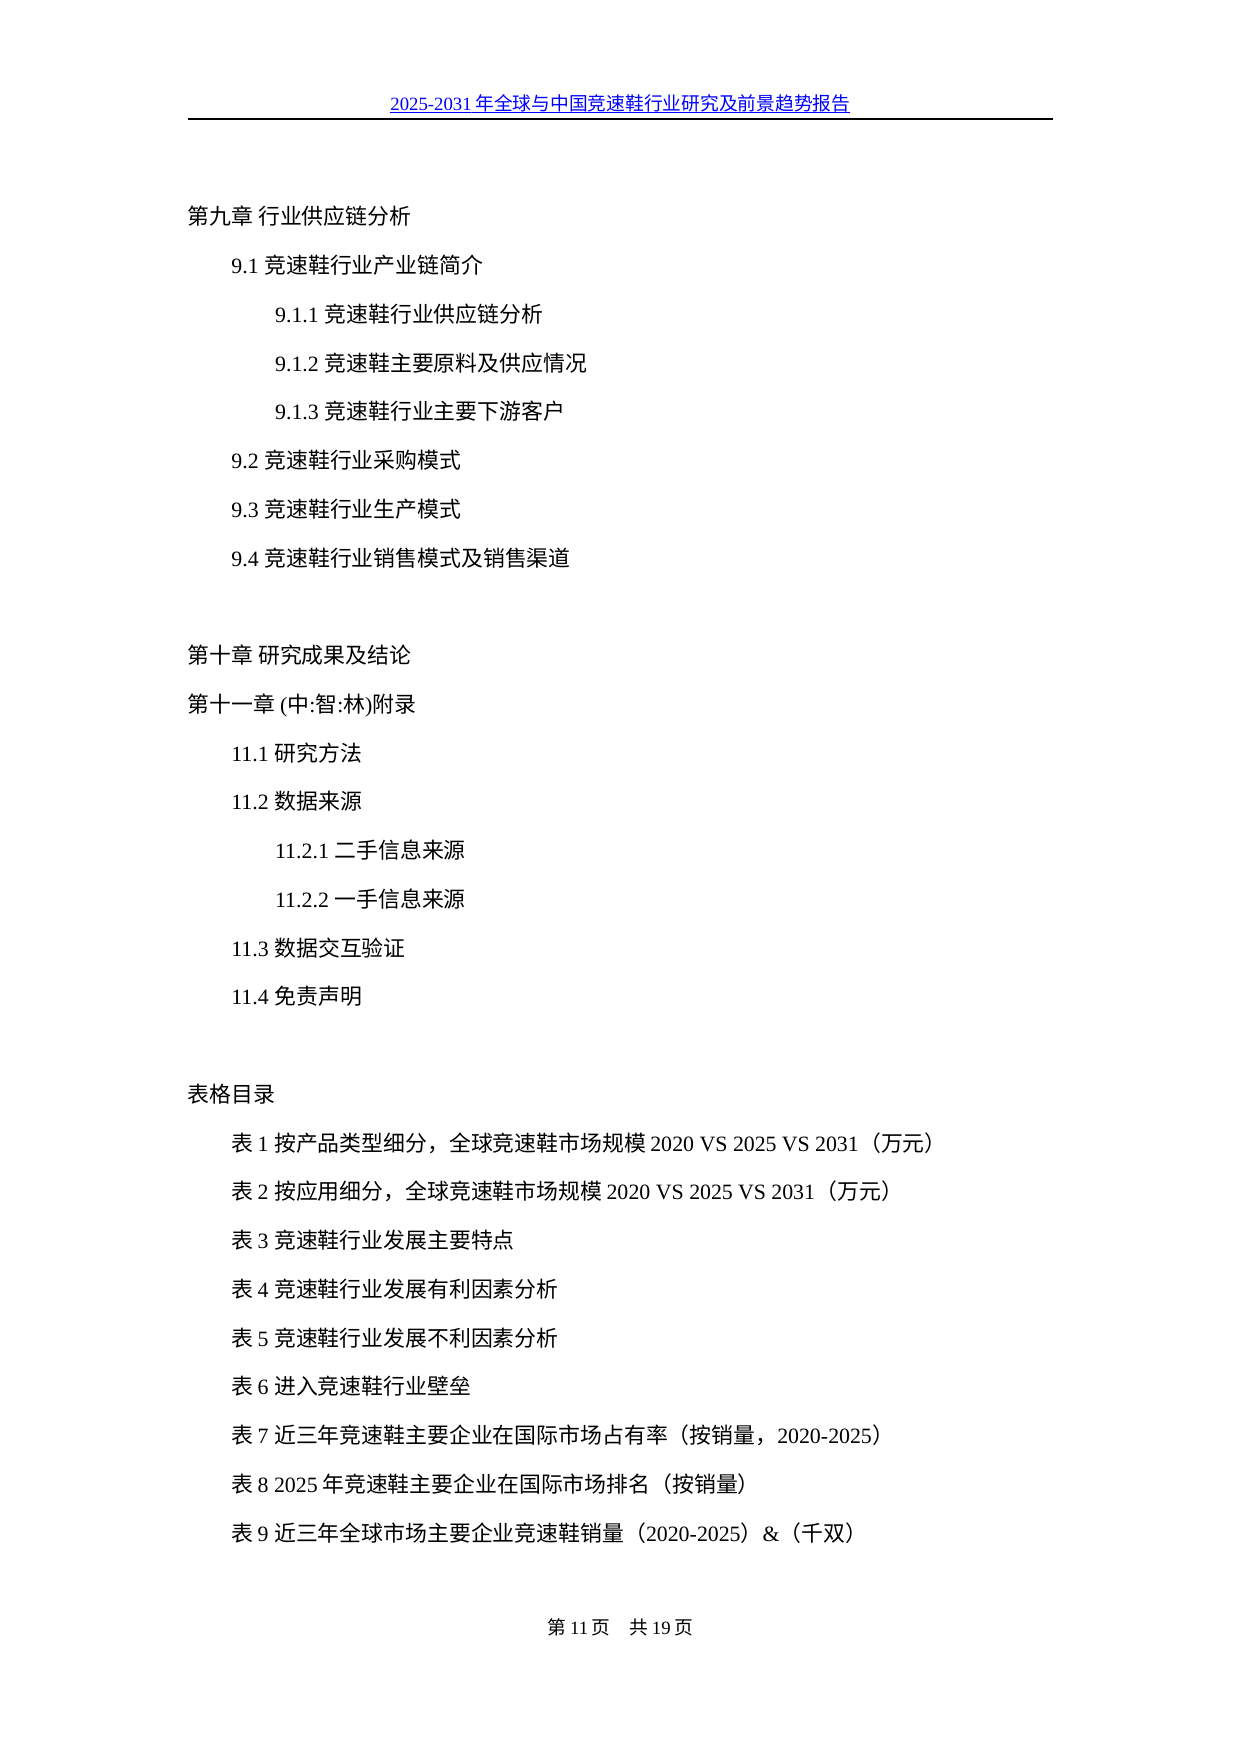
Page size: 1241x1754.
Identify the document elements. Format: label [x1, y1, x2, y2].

text [187, 150, 1053, 1548]
